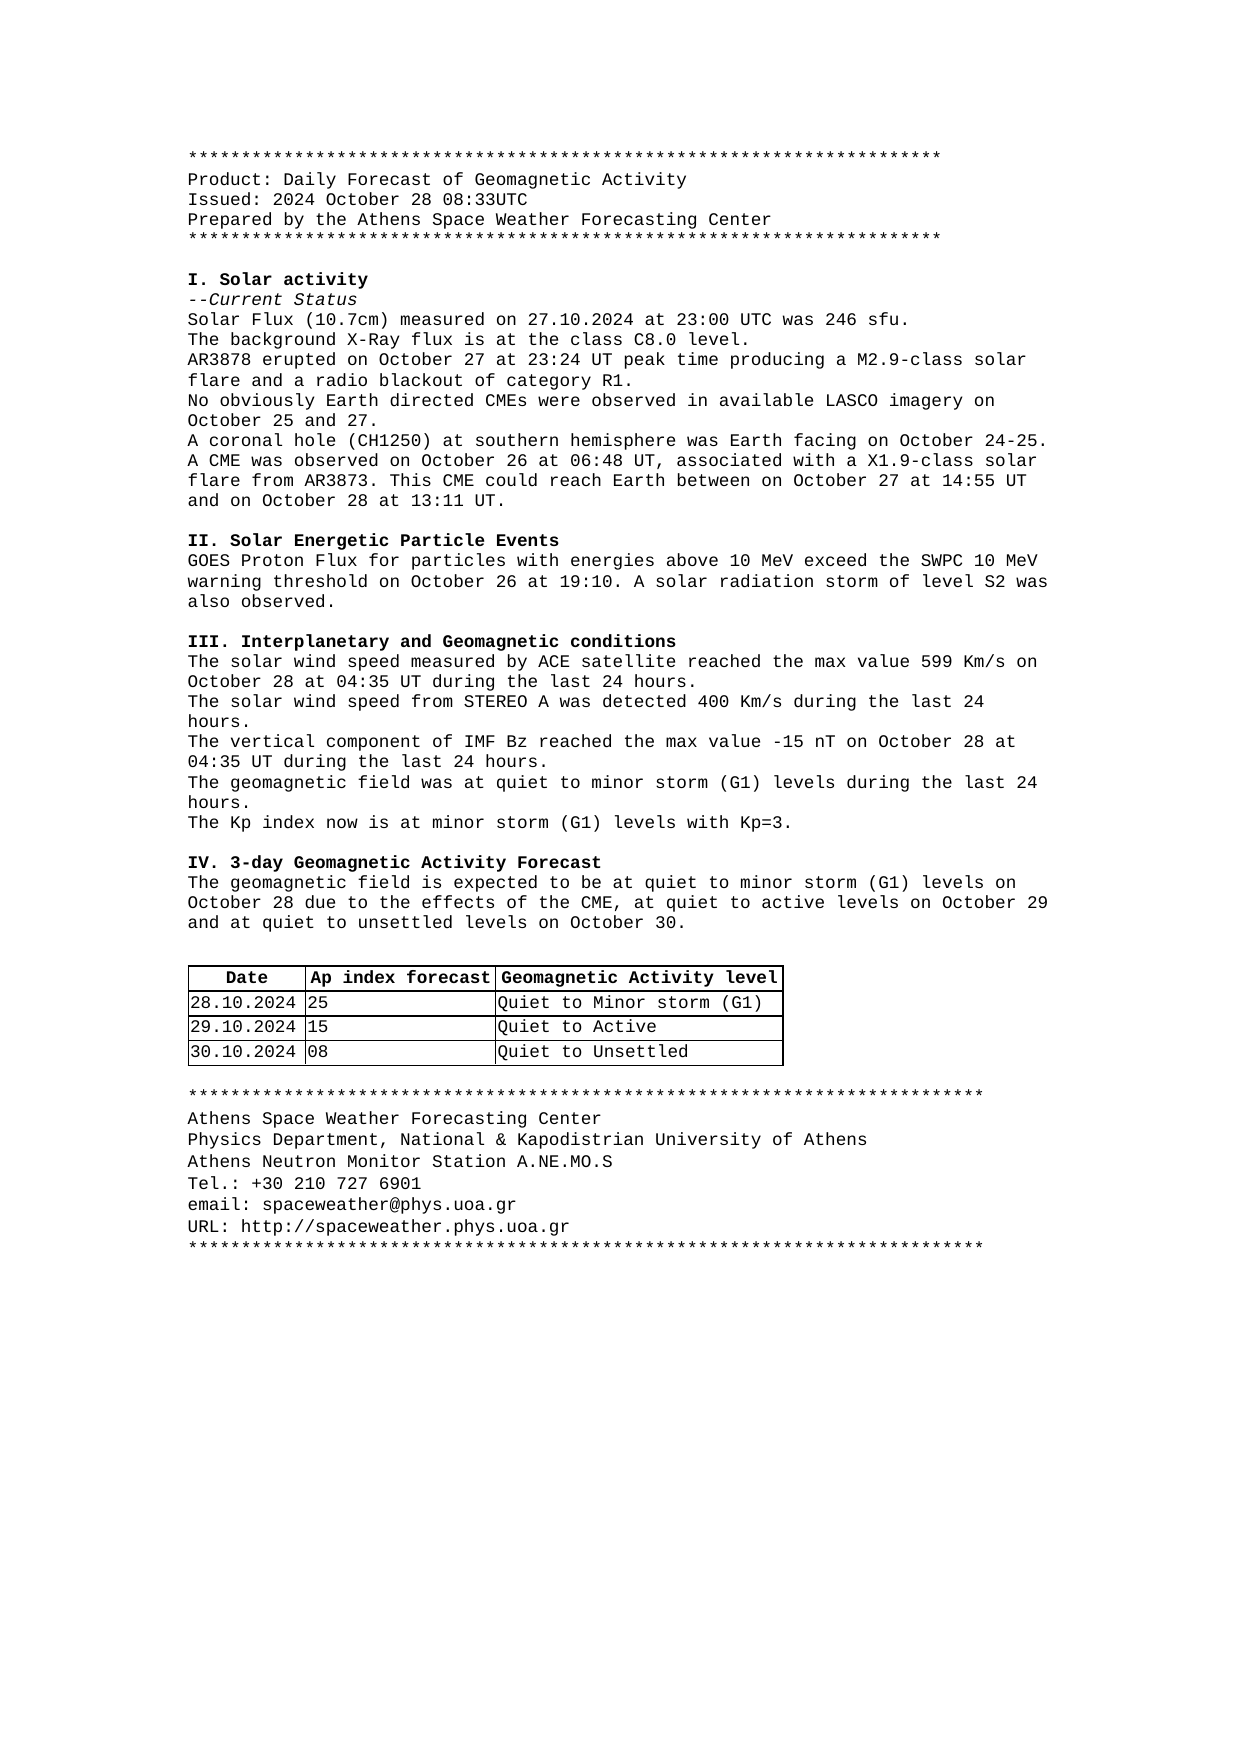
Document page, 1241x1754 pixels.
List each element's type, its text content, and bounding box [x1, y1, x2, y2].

table_header Date [189, 967, 305, 990]
table_cell 25 [306, 992, 495, 1015]
text *************************************************************************** Athens Space Weather Forecasting Center Physics Department, National & Kapodistrian University of Athens Athens Neutron Monitor Station A.NE.MO.S Tel.: +30 210 727 6901 email: spaceweather@phys.uoa.gr URL: http://spaceweather.phys.uoa.gr *************************************************************************** [187, 1066, 1053, 1259]
table_cell Quiet to Active [496, 1017, 782, 1040]
table_header Geomagnetic Activity level [496, 967, 782, 990]
table_cell 29.10.2024 [189, 1017, 305, 1040]
table_cell Quiet to Minor storm (G1) [496, 992, 782, 1015]
table_header Ap index forecast [306, 967, 495, 990]
table_cell 15 [306, 1017, 495, 1040]
text *********************************************************************** Product: Daily Forecast of Geomagnetic Activity Issued: 2024 October 28 08:33UTC Prepared by the Athens Space Weather Forecasting Center *********************************************************************** I. Solar activity --Current Status Solar Flux (10.7cm) measured on 27.10.2024 at 23:00 UTC was 246 sfu. The background X-Ray flux is at the class C8.0 level. AR3878 erupted on October 27 at 23:24 UT peak time producing a M2.9-class solar flare and a radio blackout of category R1. No obviously Earth directed CMEs were observed in available LASCO imagery on October 25 and 27. A coronal hole (CH1250) at southern hemisphere was Earth facing on October 24-25. A CME was observed on October 26 at 06:48 UT, associated with a X1.9-class solar flare from AR3873. This CME could reach Earth between on October 27 at 14:55 UT and on October 28 at 13:11 UT. II. Solar Energetic Particle Events GOES Proton Flux for particles with energies above 10 MeV exceed the SWPC 10 MeV warning threshold on October 26 at 19:10. A solar radiation storm of level S2 was also observed. III. Interplanetary and Geomagnetic conditions The solar wind speed measured by ACE satellite reached the max value 599 Km/s on October 28 at 04:35 UT during the last 24 hours. The solar wind speed from STEREO A was detected 400 Km/s during the last 24 hours. The vertical component of IMF Bz reached the max value -15 nT on October 28 at 04:35 UT during the last 24 hours. The geomagnetic field was at quiet to minor storm (G1) levels during the last 24 hours. The Kp index now is at minor storm (G1) levels with Kp=3. IV. 3-day Geomagnetic Activity Forecast The geomagnetic field is expected to be at quiet to minor storm (G1) levels on October 28 due to the effects of the CME, at quiet to active levels on October 29 and at quiet to unsettled levels on October 30. [187, 150, 1053, 965]
table_cell 08 [306, 1041, 495, 1064]
table_cell 30.10.2024 [189, 1041, 305, 1064]
table_cell 28.10.2024 [189, 992, 305, 1015]
table_cell Quiet to Unsettled [496, 1041, 782, 1064]
